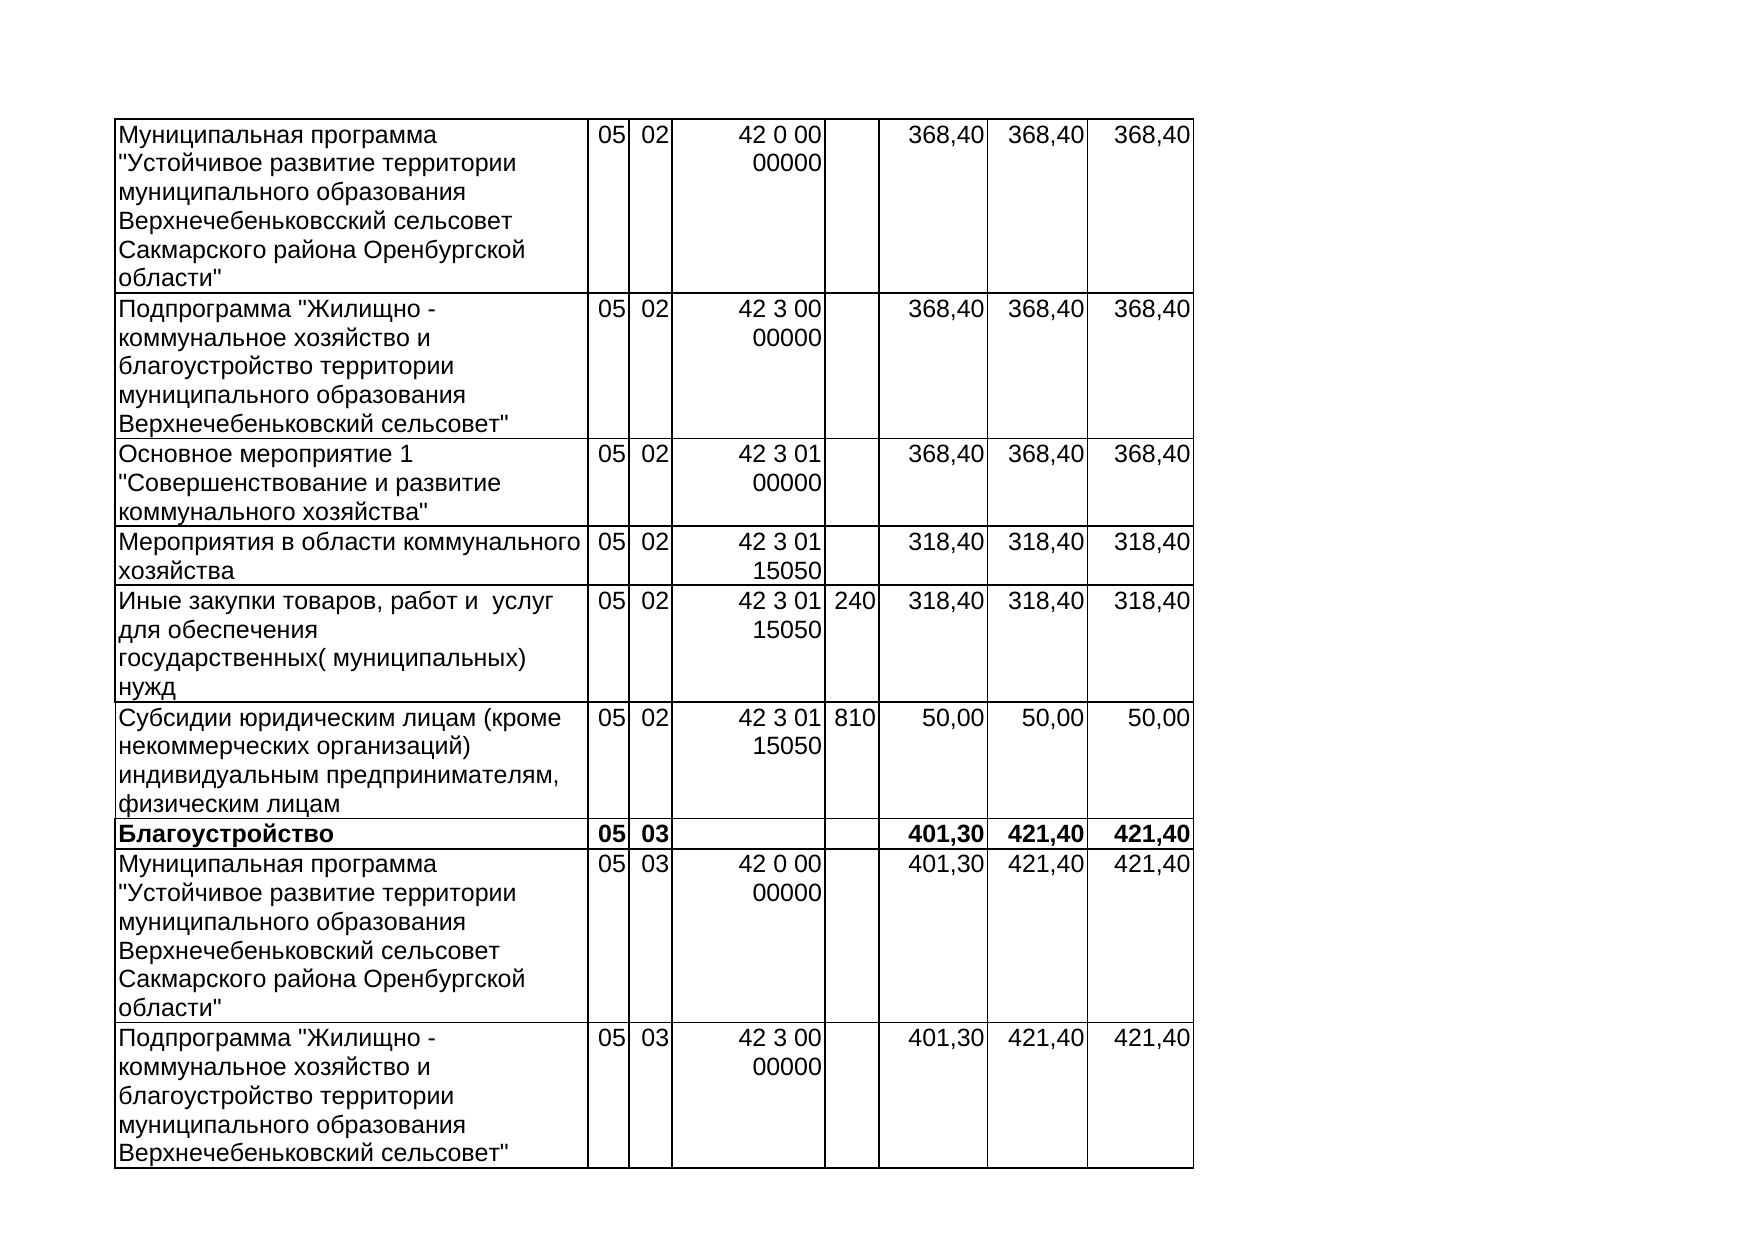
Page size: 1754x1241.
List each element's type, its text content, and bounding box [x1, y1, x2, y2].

table_cell 368,40 [988, 120, 1087, 292]
table_cell 05 [589, 850, 628, 1022]
table_cell 05 [589, 294, 628, 437]
table_cell 05 [589, 527, 628, 584]
table_cell 368,40 [988, 294, 1087, 437]
table_cell [826, 294, 878, 437]
table_cell 50,00 [880, 703, 987, 817]
table_cell 05 [589, 703, 628, 817]
table_cell [826, 850, 878, 1022]
table_cell [673, 819, 824, 848]
table_cell 318,40 [880, 586, 987, 701]
table_cell 401,30 [880, 1023, 987, 1167]
table_cell 318,40 [988, 527, 1087, 584]
table_cell 02 [630, 703, 671, 817]
table_cell 02 [630, 527, 671, 584]
table_cell 421,40 [1088, 850, 1193, 1022]
table_cell Подпрограмма "Жилищно - коммунальное хозяйство и благоустройство территории муниципального образования Верхнечебеньковский сельсовет" [116, 294, 587, 437]
table_cell [826, 819, 878, 848]
table_cell 401,30 [880, 819, 987, 848]
table_cell 368,40 [880, 294, 987, 437]
table_cell 05 [589, 120, 628, 292]
table_cell 50,00 [988, 703, 1087, 817]
table_cell 421,40 [988, 850, 1087, 1022]
table_cell 03 [630, 850, 671, 1022]
table_cell 368,40 [988, 439, 1087, 525]
table_cell Иные закупки товаров, работ и услуг для обеспечения государственных( муниципальных) нужд [116, 586, 587, 701]
table_cell 42 3 01 00000 [673, 439, 824, 525]
table_cell 03 [630, 1023, 671, 1167]
table_cell 42 3 01 15050 [673, 703, 824, 817]
table_cell 42 3 01 15050 [673, 527, 824, 584]
table_cell 421,40 [1088, 1023, 1193, 1167]
table_cell Мероприятия в области коммунального хозяйства [116, 527, 587, 584]
table_cell Муниципальная программа "Устойчивое развитие территории муниципального образования Верхнечебеньковский сельсовет Сакмарского района Оренбургской области" [116, 850, 587, 1022]
table_cell 42 0 00 00000 [673, 120, 824, 292]
table_cell [826, 120, 878, 292]
table_cell 02 [630, 586, 671, 701]
table_cell 02 [630, 120, 671, 292]
table_cell 02 [630, 439, 671, 525]
table_cell Благоустройство [116, 819, 587, 848]
table_cell 318,40 [988, 586, 1087, 701]
table_cell 42 0 00 00000 [673, 850, 824, 1022]
table_cell 421,40 [988, 819, 1087, 848]
table_cell 240 [826, 586, 878, 701]
table_cell 42 3 00 00000 [673, 1023, 824, 1167]
table_cell 368,40 [1088, 120, 1193, 292]
table_cell 50,00 [1088, 703, 1193, 817]
table_cell 05 [589, 819, 628, 848]
table_cell 03 [630, 819, 671, 848]
table_cell 318,40 [880, 527, 987, 584]
table_cell [826, 527, 878, 584]
table_cell 368,40 [1088, 439, 1193, 525]
table_cell [826, 439, 878, 525]
table_cell 05 [589, 586, 628, 701]
table_cell Подпрограмма "Жилищно - коммунальное хозяйство и благоустройство территории муниципального образования Верхнечебеньковский сельсовет" [116, 1023, 587, 1167]
table_cell 401,30 [880, 850, 987, 1022]
table_cell 318,40 [1088, 527, 1193, 584]
table_cell 05 [589, 1023, 628, 1167]
table_cell [826, 1023, 878, 1167]
table_cell Муниципальная программа "Устойчивое развитие территории муниципального образования Верхнечебеньковсский сельсовет Сакмарского района Оренбургской области" [116, 120, 587, 292]
table_cell 368,40 [880, 439, 987, 525]
table_cell 421,40 [1088, 819, 1193, 848]
table_cell 810 [826, 703, 878, 817]
table_cell 421,40 [988, 1023, 1087, 1167]
table_cell 02 [630, 294, 671, 437]
table_cell 05 [589, 439, 628, 525]
table_cell 368,40 [880, 120, 987, 292]
table_cell Субсидии юридическим лицам (кроме некоммерческих организаций) индивидуальным предпринимателям, физическим лицам [116, 703, 587, 817]
table_cell 42 3 00 00000 [673, 294, 824, 437]
table_cell Основное мероприятие 1 "Совершенствование и развитие коммунального хозяйства" [116, 439, 587, 525]
table_cell 368,40 [1088, 294, 1193, 437]
table_cell 318,40 [1088, 586, 1193, 701]
table_cell 42 3 01 15050 [673, 586, 824, 701]
